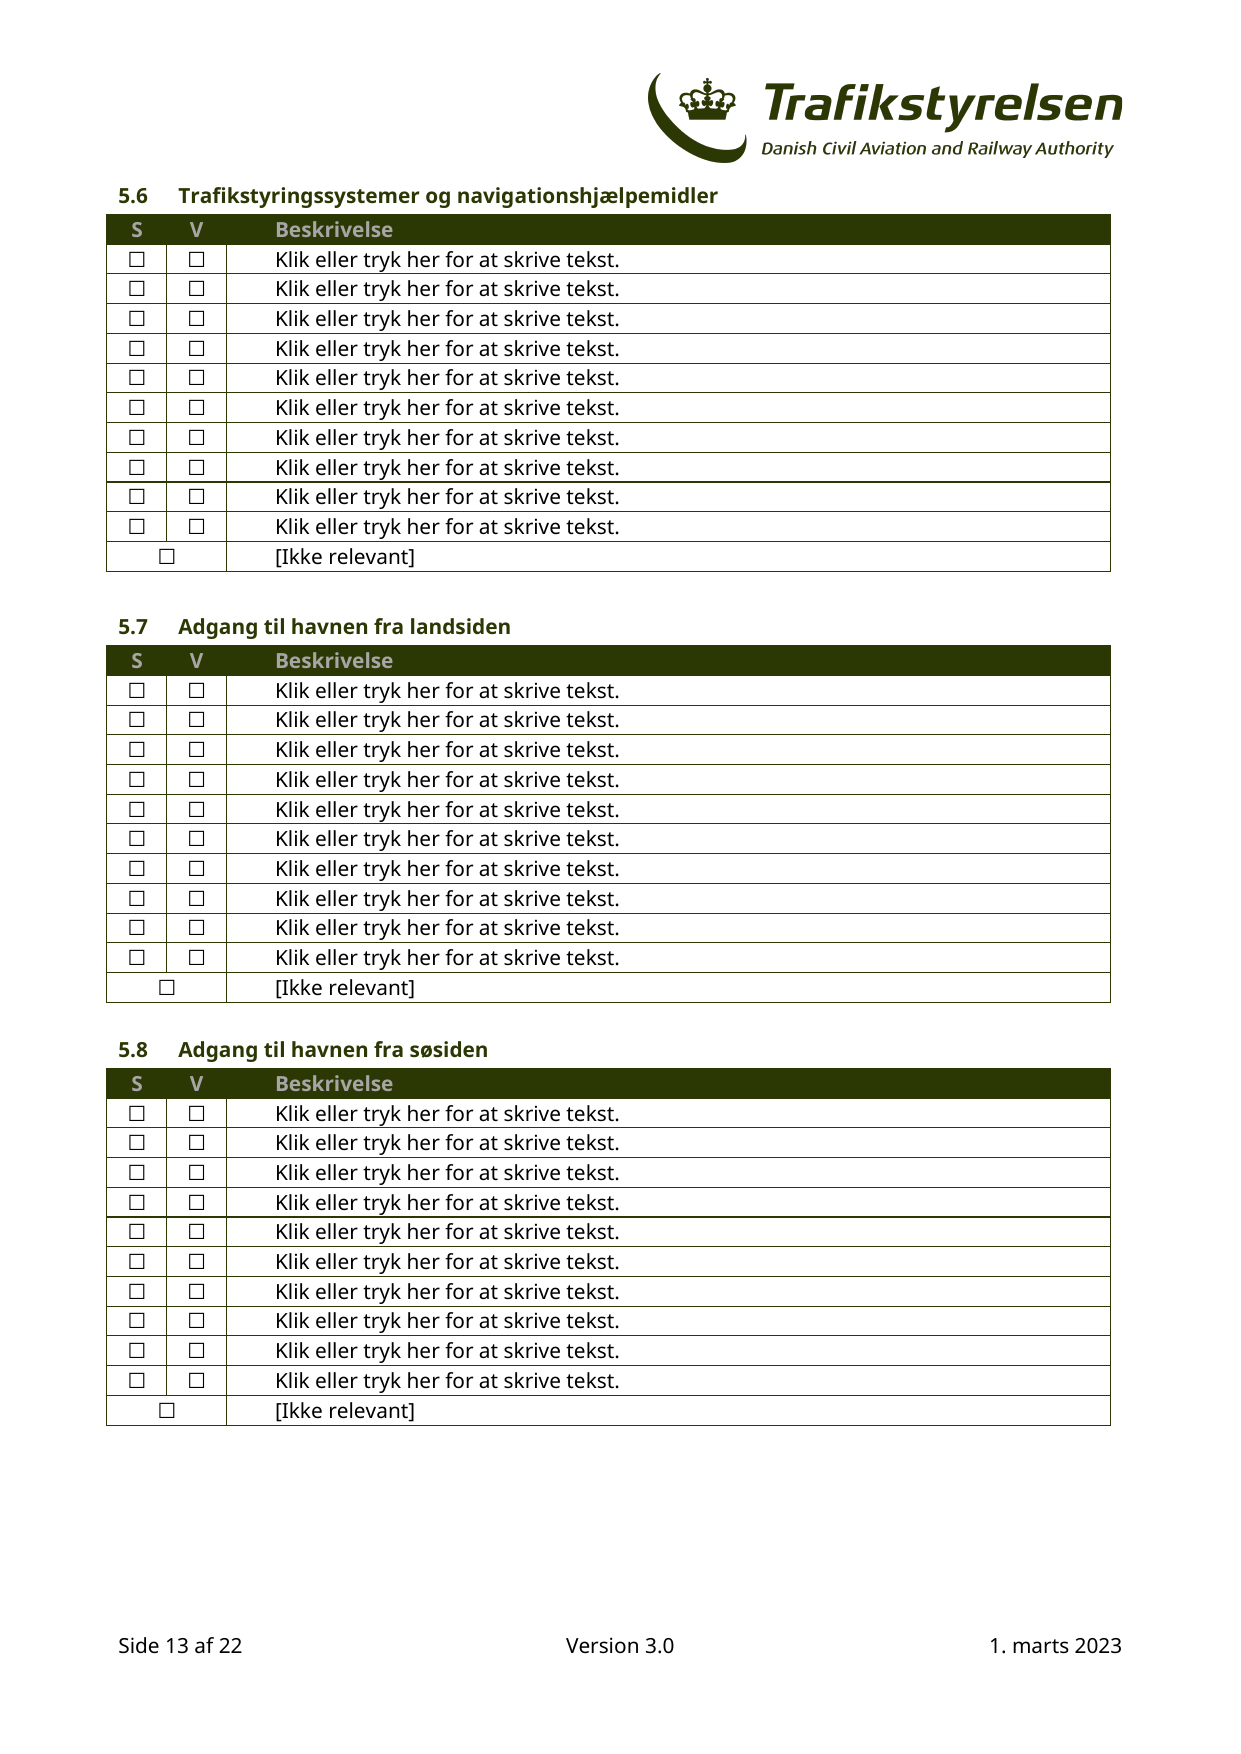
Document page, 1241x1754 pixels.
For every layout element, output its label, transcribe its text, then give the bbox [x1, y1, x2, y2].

table_cell [Ikke relevant] [227, 1396, 1110, 1424]
subtitle Adgang til havnen fra søsiden [118, 1035, 1122, 1064]
table_header S [107, 646, 166, 675]
table_header V [167, 215, 226, 244]
table_header Beskrivelse [227, 215, 1110, 244]
table_header V [167, 646, 226, 675]
picture [648, 73, 1123, 163]
table_header S [107, 1069, 166, 1098]
subtitle Trafikstyringssystemer og navigationshjælpemidler [118, 181, 1122, 210]
subtitle Adgang til havnen fra landsiden [118, 612, 1122, 641]
table_cell [227, 676, 1110, 704]
table_header S [107, 215, 166, 244]
table_cell [Ikke relevant] [227, 973, 1110, 1002]
table_header Beskrivelse [227, 646, 1110, 675]
table_cell [227, 245, 1110, 273]
table_header Beskrivelse [227, 1069, 1110, 1098]
table_header V [167, 1069, 226, 1098]
table_cell [Ikke relevant] [227, 542, 1110, 571]
